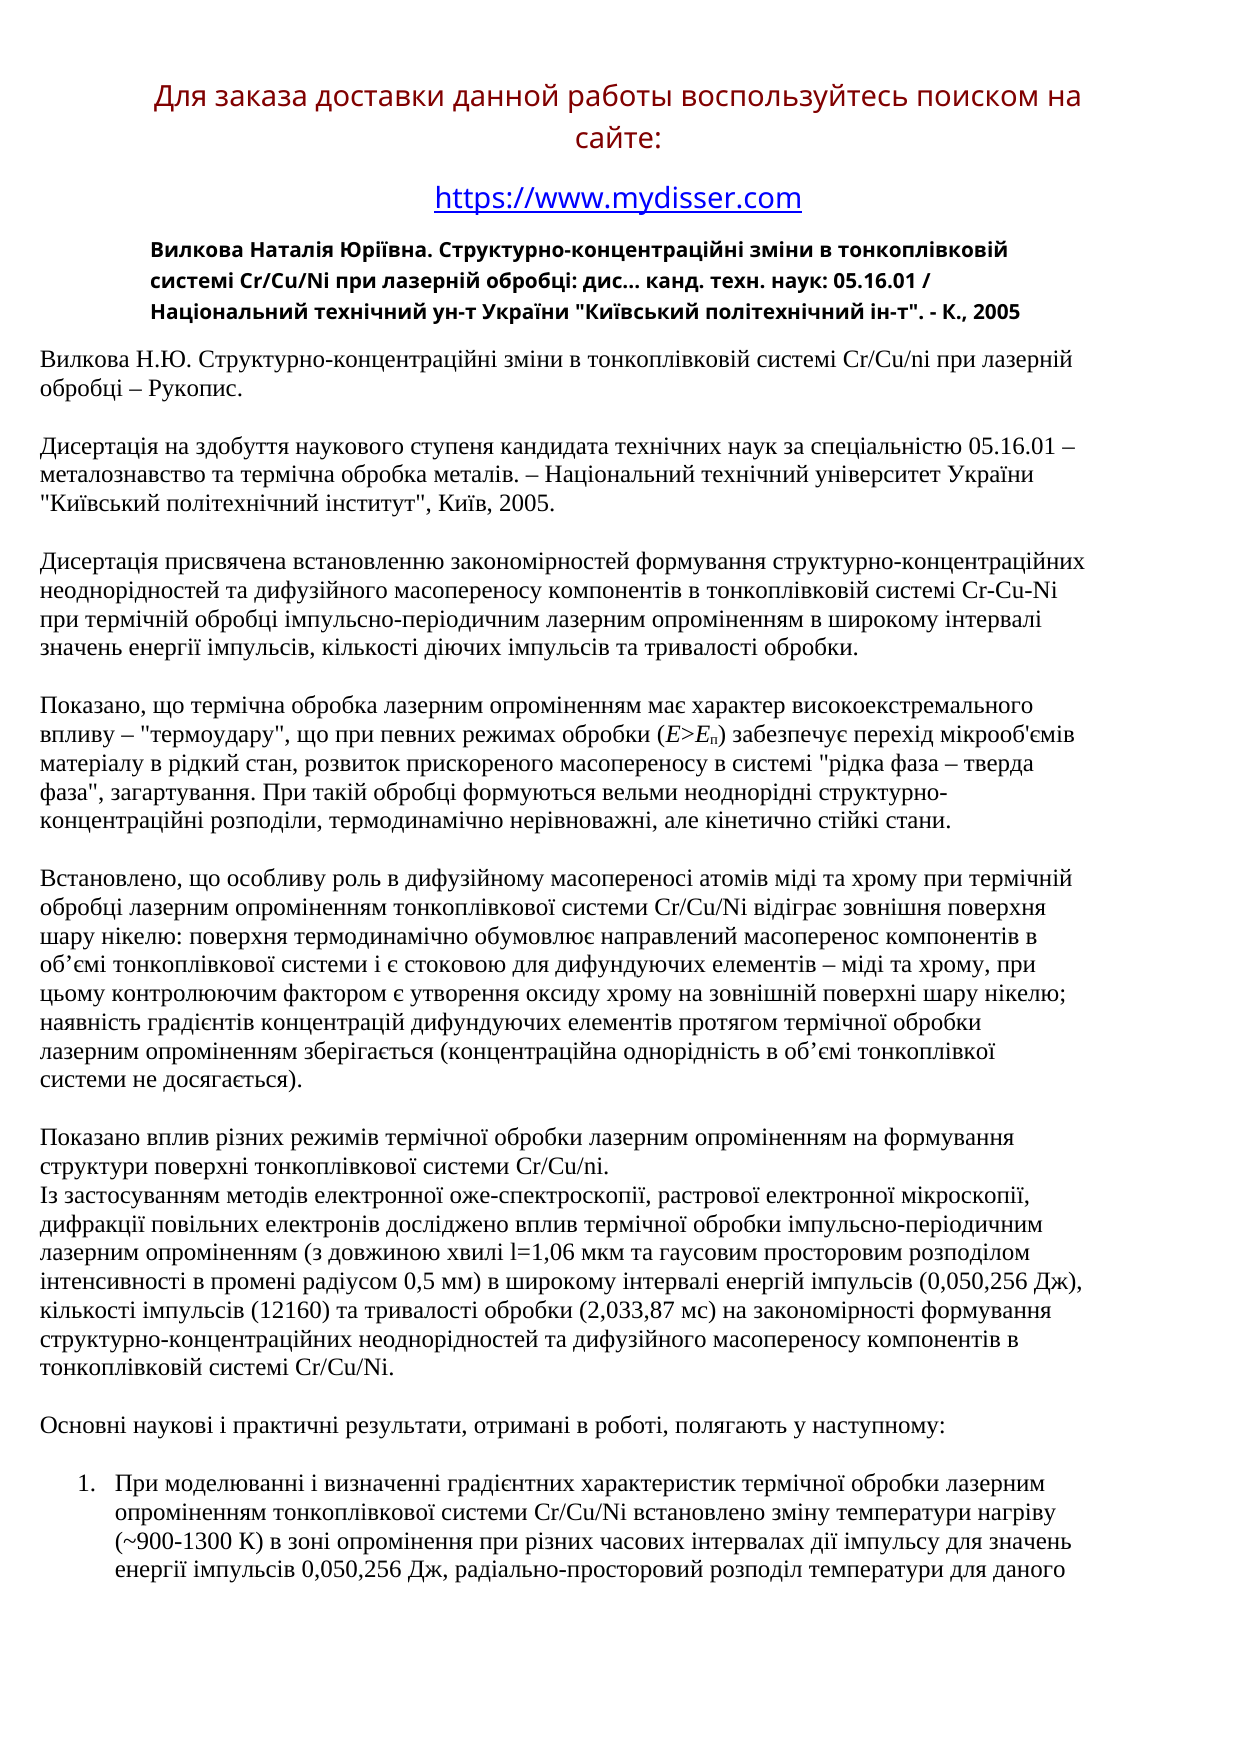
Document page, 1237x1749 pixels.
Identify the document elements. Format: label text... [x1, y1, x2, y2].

table_cell [40, 1180, 1086, 1583]
table_header [40, 344, 1086, 1180]
text Вилкова Наталія Юріївна. Структурно-концентраційні зміни в тонкоплівковій системі Cr/Cu/Ni при лазерній обробці: дис... канд. техн. наук: 05.16.01 / Національний технічний ун-т України "Київський політехнічний ін-т". - К., 2005 [150, 236, 1086, 325]
